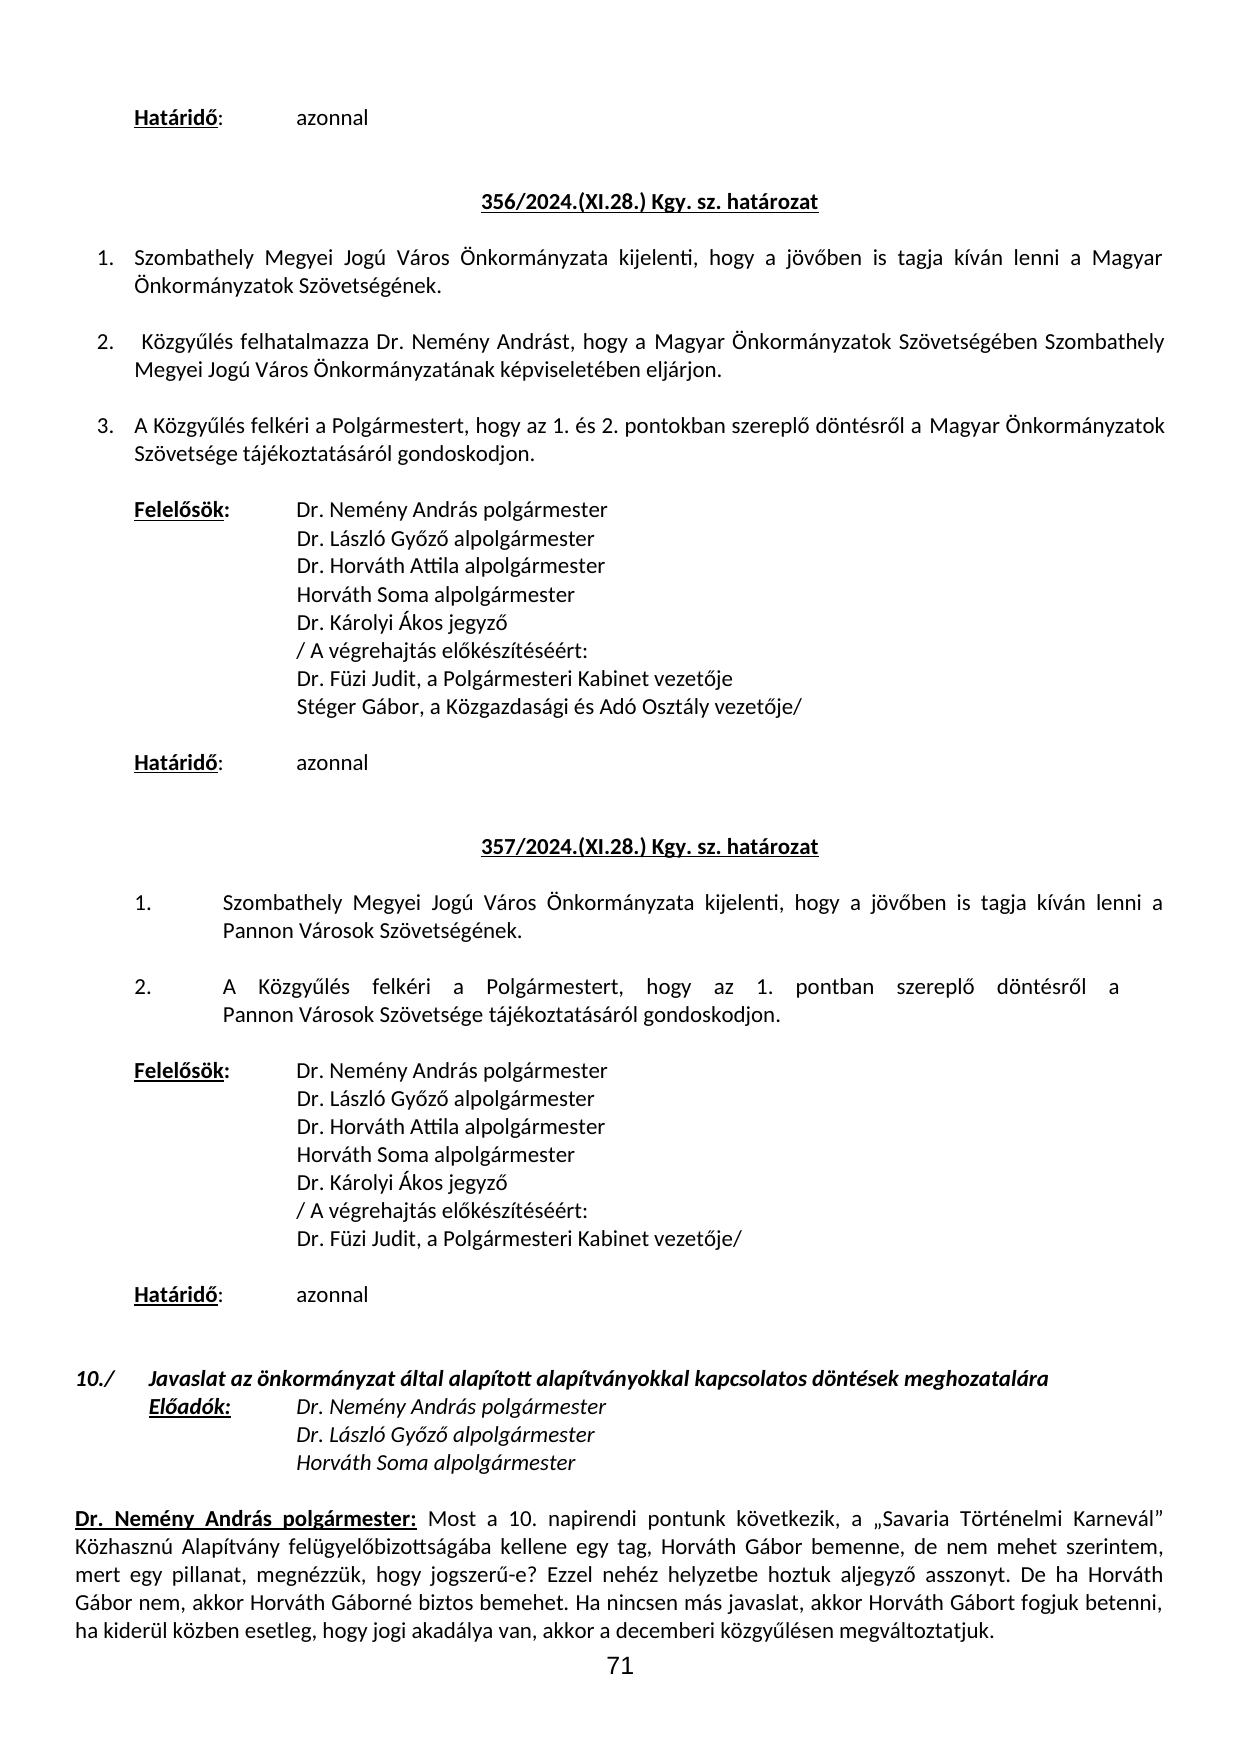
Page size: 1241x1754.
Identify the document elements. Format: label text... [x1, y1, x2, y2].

text Előadók: Dr. Nemény András polgármester [148, 1392, 1165, 1420]
text Horváth Soma alpolgármester [297, 580, 1165, 608]
list Szombathely Megyei Jogú Város Önkormányzata kijelenti, hogy a jövőben is tagja kíván lenni a Pannon Városok Szövetségének. [134, 888, 1165, 944]
list A Közgyűlés felkéri a Polgármestert, hogy az 1. pontban szereplő döntésről a Pannon Városok Szövetsége tájékoztatásáról gondoskodjon. [134, 972, 1165, 1028]
text Dr. Horváth Attila alpolgármester [267, 552, 1165, 580]
list Szombathely Megyei Jogú Város Önkormányzata kijelenti, hogy a jövőben is tagja kíván lenni a Magyar Önkormányzatok Szövetségének. [97, 243, 1165, 299]
text Határidő: azonnal [134, 748, 1165, 776]
text Dr. Füzi Judit, a Polgármesteri Kabinet vezetője/ [282, 1224, 1165, 1252]
text Dr. László Győző alpolgármester [148, 1420, 1165, 1448]
text Dr. Károlyi Ákos jegyző [282, 608, 1165, 636]
text Dr. Károlyi Ákos jegyző [237, 1168, 1165, 1196]
text / A végrehajtás előkészítéséért: [134, 636, 1165, 664]
text Felelősök: Dr. Nemény András polgármester [134, 496, 1165, 524]
text 356/2024.(XI.28.) Kgy. sz. határozat [134, 187, 1165, 215]
text Stéger Gábor, a Közgazdasági és Adó Osztály vezetője/ [267, 692, 1165, 720]
list Közgyűlés felhatalmazza Dr. Nemény Andrást, hogy a Magyar Önkormányzatok Szövetségében Szombathely Megyei Jogú Város Önkormányzatának képviseletében eljárjon. [97, 327, 1165, 383]
text 357/2024.(XI.28.) Kgy. sz. határozat [134, 832, 1165, 860]
text Felelősök: Dr. Nemény András polgármester [134, 1056, 1165, 1084]
text Horváth Soma alpolgármester [148, 1448, 1165, 1476]
text Dr. László Győző alpolgármester [282, 524, 1165, 552]
text Dr. Nemény András polgármester: Most a 10. napirendi pontunk következik, a „Savaria Történelmi Karnevál” Közhasznú Alapítvány felügyelőbizottságába kellene egy tag, Horváth Gábor bemenne, de nem mehet szerintem, mert egy pillanat, megnézzük, hogy jogszerű-e? Ezzel nehéz helyzetbe hoztuk aljegyző asszonyt. De ha Horváth Gábor nem, akkor Horváth Gáborné biztos bemehet. Ha nincsen más javaslat, akkor Horváth Gábort fogjuk betenni, ha kiderül közben esetleg, hogy jogi akadálya van, akkor a decemberi közgyűlésen megváltoztatjuk. [75, 1504, 1165, 1644]
text Határidő: azonnal [134, 1280, 1165, 1308]
text Dr. Füzi Judit, a Polgármesteri Kabinet vezetője [282, 664, 1165, 692]
list A Közgyűlés felkéri a Polgármestert, hogy az 1. és 2. pontokban szereplő döntésről a Magyar Önkormányzatok Szövetsége tájékoztatásáról gondoskodjon. [97, 412, 1165, 468]
text / A végrehajtás előkészítéséért: [134, 1196, 1165, 1224]
text Dr. Horváth Attila alpolgármester [267, 1112, 1165, 1140]
text Határidő: azonnal [134, 103, 1165, 131]
text Horváth Soma alpolgármester [252, 1140, 1165, 1168]
text Dr. László Győző alpolgármester [282, 1084, 1165, 1112]
text 10./ Javaslat az önkormányzat által alapított alapítványokkal kapcsolatos döntések meghozatalára [75, 1364, 1165, 1392]
